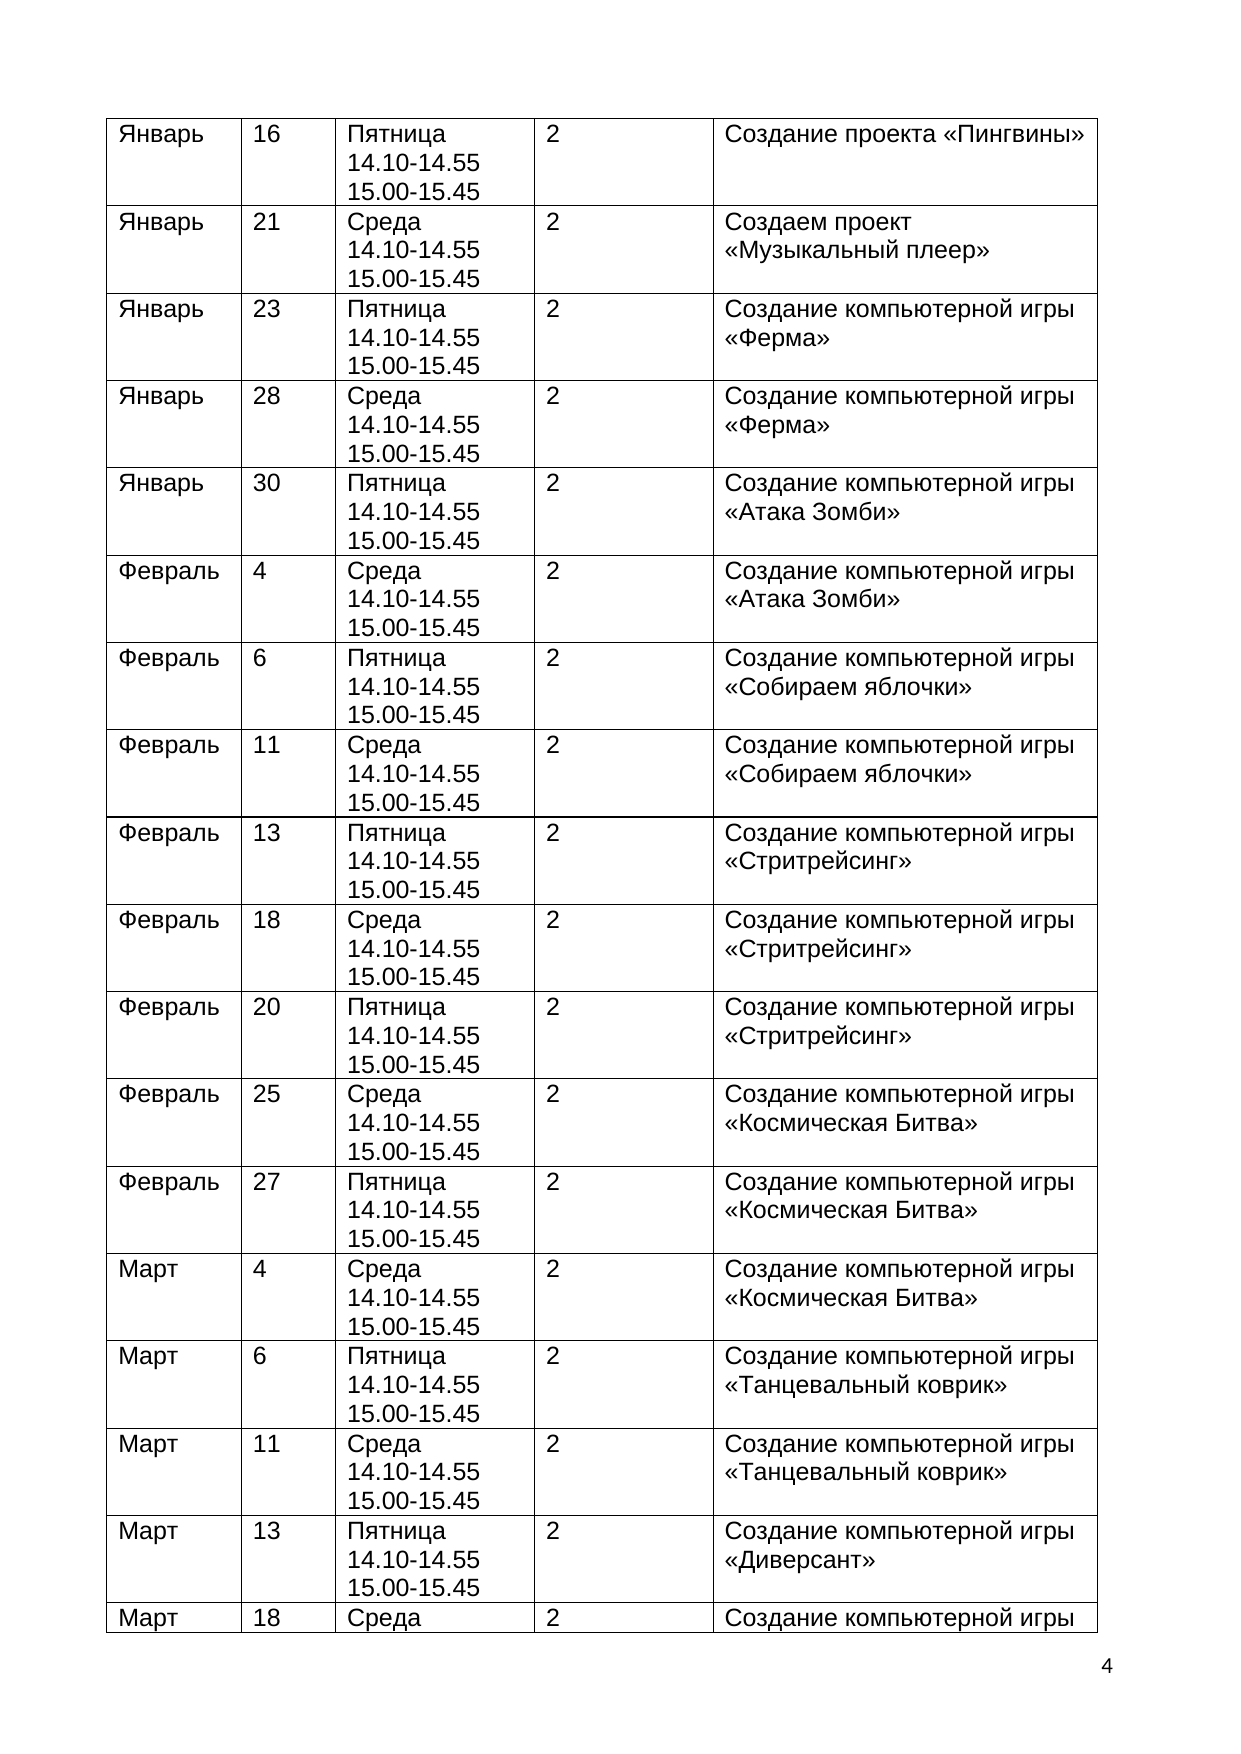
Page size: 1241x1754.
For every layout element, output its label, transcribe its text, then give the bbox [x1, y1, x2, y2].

table_cell 25 [242, 1079, 335, 1166]
table_cell Создание компьютерной игры «Стритрейсинг» [714, 905, 1097, 991]
table_cell 2 [535, 643, 713, 729]
table_cell 6 [242, 1341, 335, 1427]
table_cell 11 [242, 730, 335, 816]
table_cell Создание компьютерной игры «Космическая Битва» [714, 1079, 1097, 1166]
table_cell Январь [107, 294, 241, 380]
table_cell Пятница 14.10-14.55 15.00-15.45 [336, 119, 534, 205]
table_cell 23 [242, 294, 335, 380]
table_cell 2 [535, 1603, 713, 1632]
table_cell Февраль [107, 992, 241, 1078]
table_cell Среда 14.10-14.55 15.00-15.45 [336, 905, 534, 991]
table_cell 2 [535, 1254, 713, 1340]
table_cell Февраль [107, 905, 241, 991]
table_cell Февраль [107, 556, 241, 642]
table_cell 27 [242, 1167, 335, 1253]
table_cell 13 [242, 1516, 335, 1602]
table_cell Среда 14.10-14.55 15.00-15.45 [336, 556, 534, 642]
table_cell Январь [107, 206, 241, 293]
table_cell Среда 14.10-14.55 15.00-15.45 [336, 206, 534, 293]
table_cell Среда 14.10-14.55 15.00-15.45 [336, 1254, 534, 1340]
table_cell Пятница 14.10-14.55 15.00-15.45 [336, 294, 534, 380]
table_cell 2 [535, 119, 713, 205]
table_cell Создание компьютерной игры «Диверсант» [714, 1516, 1097, 1602]
table_cell Февраль [107, 643, 241, 729]
table_cell Март [107, 1516, 241, 1602]
table_cell 30 [242, 468, 335, 554]
table_cell 2 [535, 294, 713, 380]
table_cell 11 [242, 1429, 335, 1515]
table_cell 2 [535, 730, 713, 816]
table_cell 6 [242, 643, 335, 729]
table_cell 28 [242, 381, 335, 467]
table_cell Февраль [107, 818, 241, 904]
table_cell 4 [242, 1254, 335, 1340]
table_cell Среда 14.10-14.55 15.00-15.45 [336, 1079, 534, 1166]
table_cell Создание компьютерной игры «Космическая Битва» [714, 1167, 1097, 1253]
table_cell 16 [242, 119, 335, 205]
table_cell 2 [535, 1429, 713, 1515]
table_cell Март [107, 1254, 241, 1340]
table_cell Создание компьютерной игры «Танцевальный коврик» [714, 1341, 1097, 1427]
table_cell 18 [242, 905, 335, 991]
table_cell Среда 14.10-14.55 15.00-15.45 [336, 1429, 534, 1515]
table_cell Создание компьютерной игры «Стритрейсинг» [714, 818, 1097, 904]
table_cell Создание компьютерной игры «Собираем яблочки» [714, 643, 1097, 729]
table_cell Январь [107, 119, 241, 205]
table_cell Среда 14.10-14.55 15.00-15.45 [336, 730, 534, 816]
table_cell 2 [535, 992, 713, 1078]
table_cell Создание компьютерной игры «Собираем яблочки» [714, 730, 1097, 816]
table_cell Создание компьютерной игры «Танцевальный коврик» [714, 1429, 1097, 1515]
table_cell 20 [242, 992, 335, 1078]
table_cell 2 [535, 556, 713, 642]
table_cell Март [107, 1603, 241, 1632]
table_cell Создание проекта «Пингвины» [714, 119, 1097, 205]
table_cell Создание компьютерной игры «Ферма» [714, 381, 1097, 467]
table_cell Февраль [107, 1167, 241, 1253]
table_cell Пятница 14.10-14.55 15.00-15.45 [336, 468, 534, 554]
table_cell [714, 1603, 1097, 1632]
table_cell 2 [535, 1341, 713, 1427]
table_cell Создание компьютерной игры «Космическая Битва» [714, 1254, 1097, 1340]
table_cell 2 [535, 1079, 713, 1166]
table_cell Февраль [107, 730, 241, 816]
table_cell Создаем проект «Музыкальный плеер» [714, 206, 1097, 293]
table_cell 2 [535, 381, 713, 467]
table_cell 2 [535, 905, 713, 991]
table_cell Январь [107, 468, 241, 554]
table_cell Пятница 14.10-14.55 15.00-15.45 [336, 1341, 534, 1427]
table_cell 2 [535, 468, 713, 554]
table_cell Пятница 14.10-14.55 15.00-15.45 [336, 643, 534, 729]
table_cell 2 [535, 206, 713, 293]
table_cell Создание компьютерной игры «Атака Зомби» [714, 556, 1097, 642]
table_cell Создание компьютерной игры «Ферма» [714, 294, 1097, 380]
table_cell 13 [242, 818, 335, 904]
table_cell 18 [242, 1603, 335, 1632]
table_cell 21 [242, 206, 335, 293]
table_cell Пятница 14.10-14.55 15.00-15.45 [336, 1167, 534, 1253]
table_cell Создание компьютерной игры «Стритрейсинг» [714, 992, 1097, 1078]
table_cell Март [107, 1341, 241, 1427]
table_cell Январь [107, 381, 241, 467]
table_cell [336, 1603, 534, 1632]
table_cell Пятница 14.10-14.55 15.00-15.45 [336, 1516, 534, 1602]
table_cell 4 [242, 556, 335, 642]
table_cell Создание компьютерной игры «Атака Зомби» [714, 468, 1097, 554]
table_cell 2 [535, 1516, 713, 1602]
table_cell Пятница 14.10-14.55 15.00-15.45 [336, 992, 534, 1078]
table_cell Среда 14.10-14.55 15.00-15.45 [336, 381, 534, 467]
table_cell 2 [535, 1167, 713, 1253]
table_cell Пятница 14.10-14.55 15.00-15.45 [336, 818, 534, 904]
table_cell Февраль [107, 1079, 241, 1166]
table_cell 2 [535, 818, 713, 904]
table_cell Март [107, 1429, 241, 1515]
